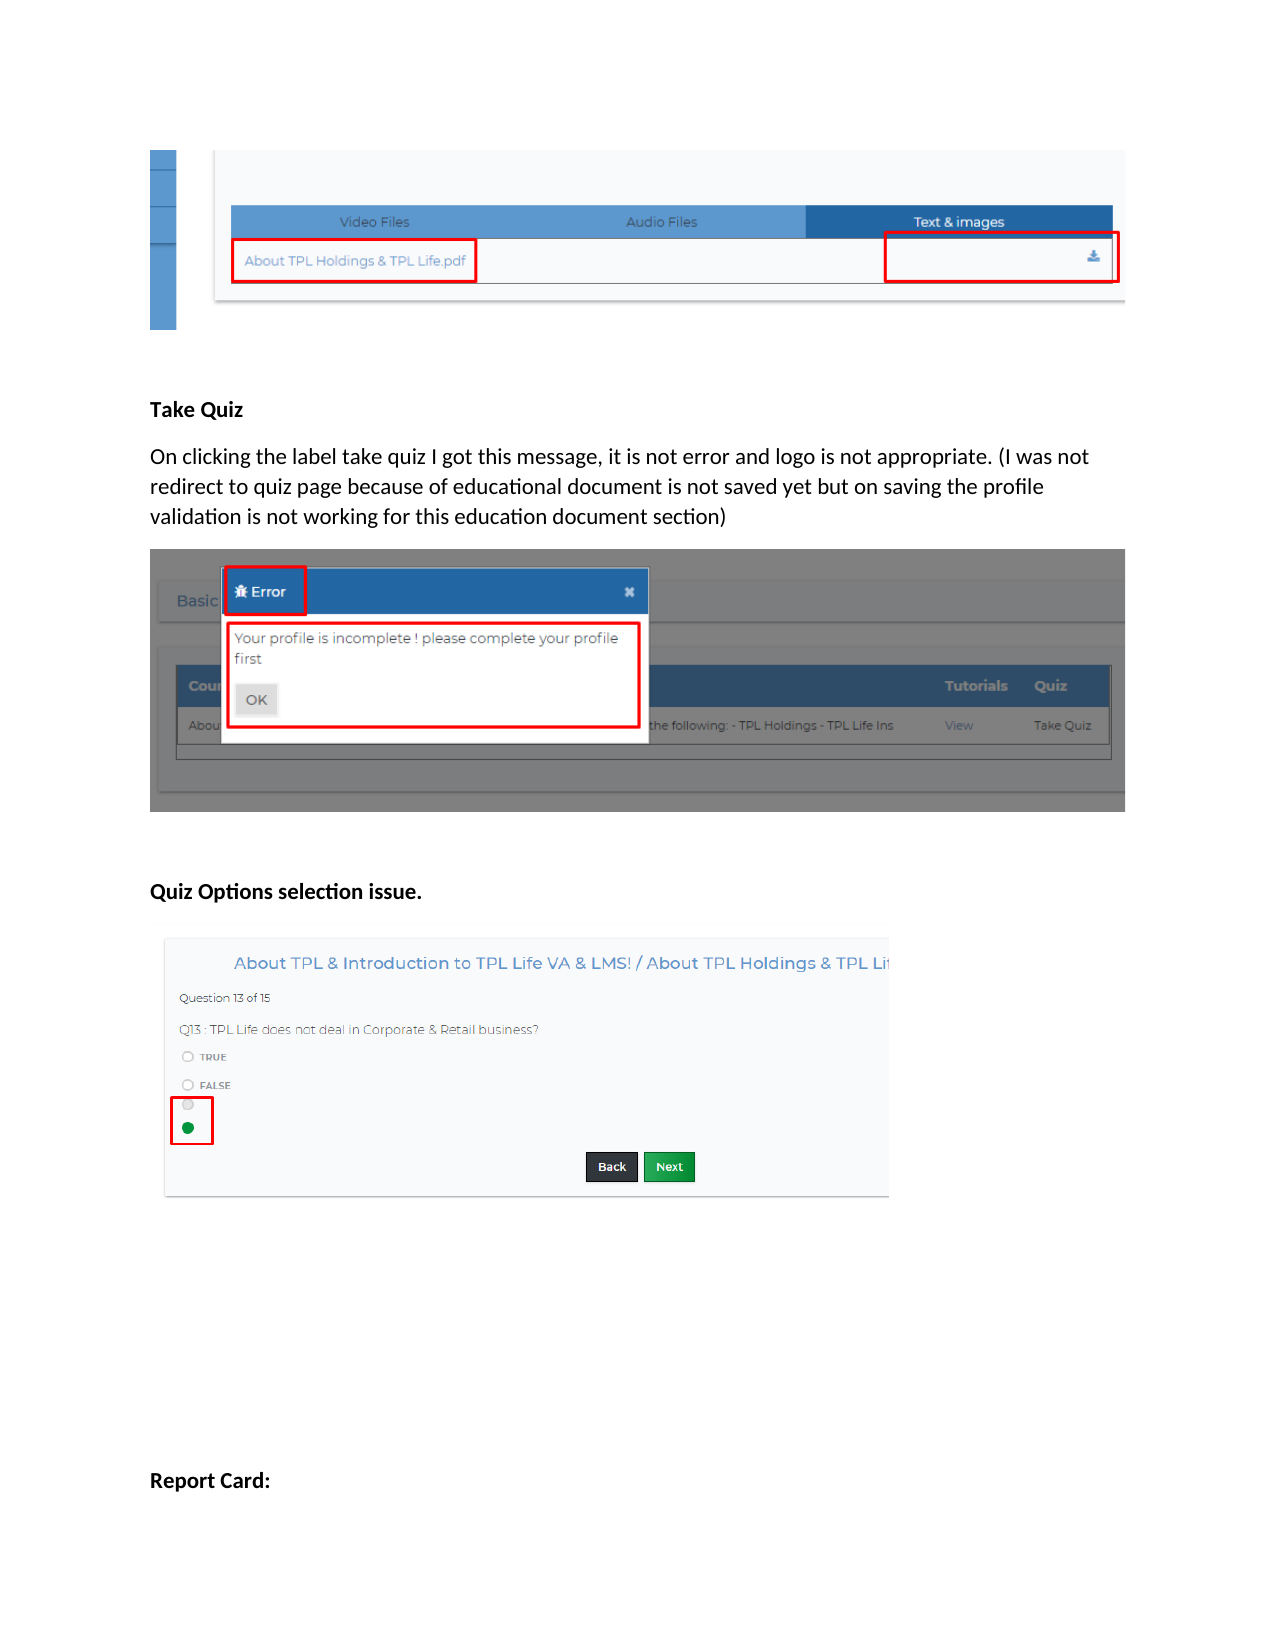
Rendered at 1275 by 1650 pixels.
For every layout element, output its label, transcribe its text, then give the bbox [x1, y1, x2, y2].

text Quiz Options selection issue. [150, 877, 1125, 905]
picture [150, 923, 889, 1261]
text Take Quiz [150, 395, 1125, 423]
text Report Card: [150, 1466, 1125, 1494]
text On clicking the label take quiz I got this message, it is not error and logo is not appropriate. (I was not redirect to quiz page because of educational document is not saved yet but on saving the profile validation is not working for this education document section) [150, 442, 1125, 530]
picture [150, 150, 1125, 330]
picture [150, 549, 1125, 812]
